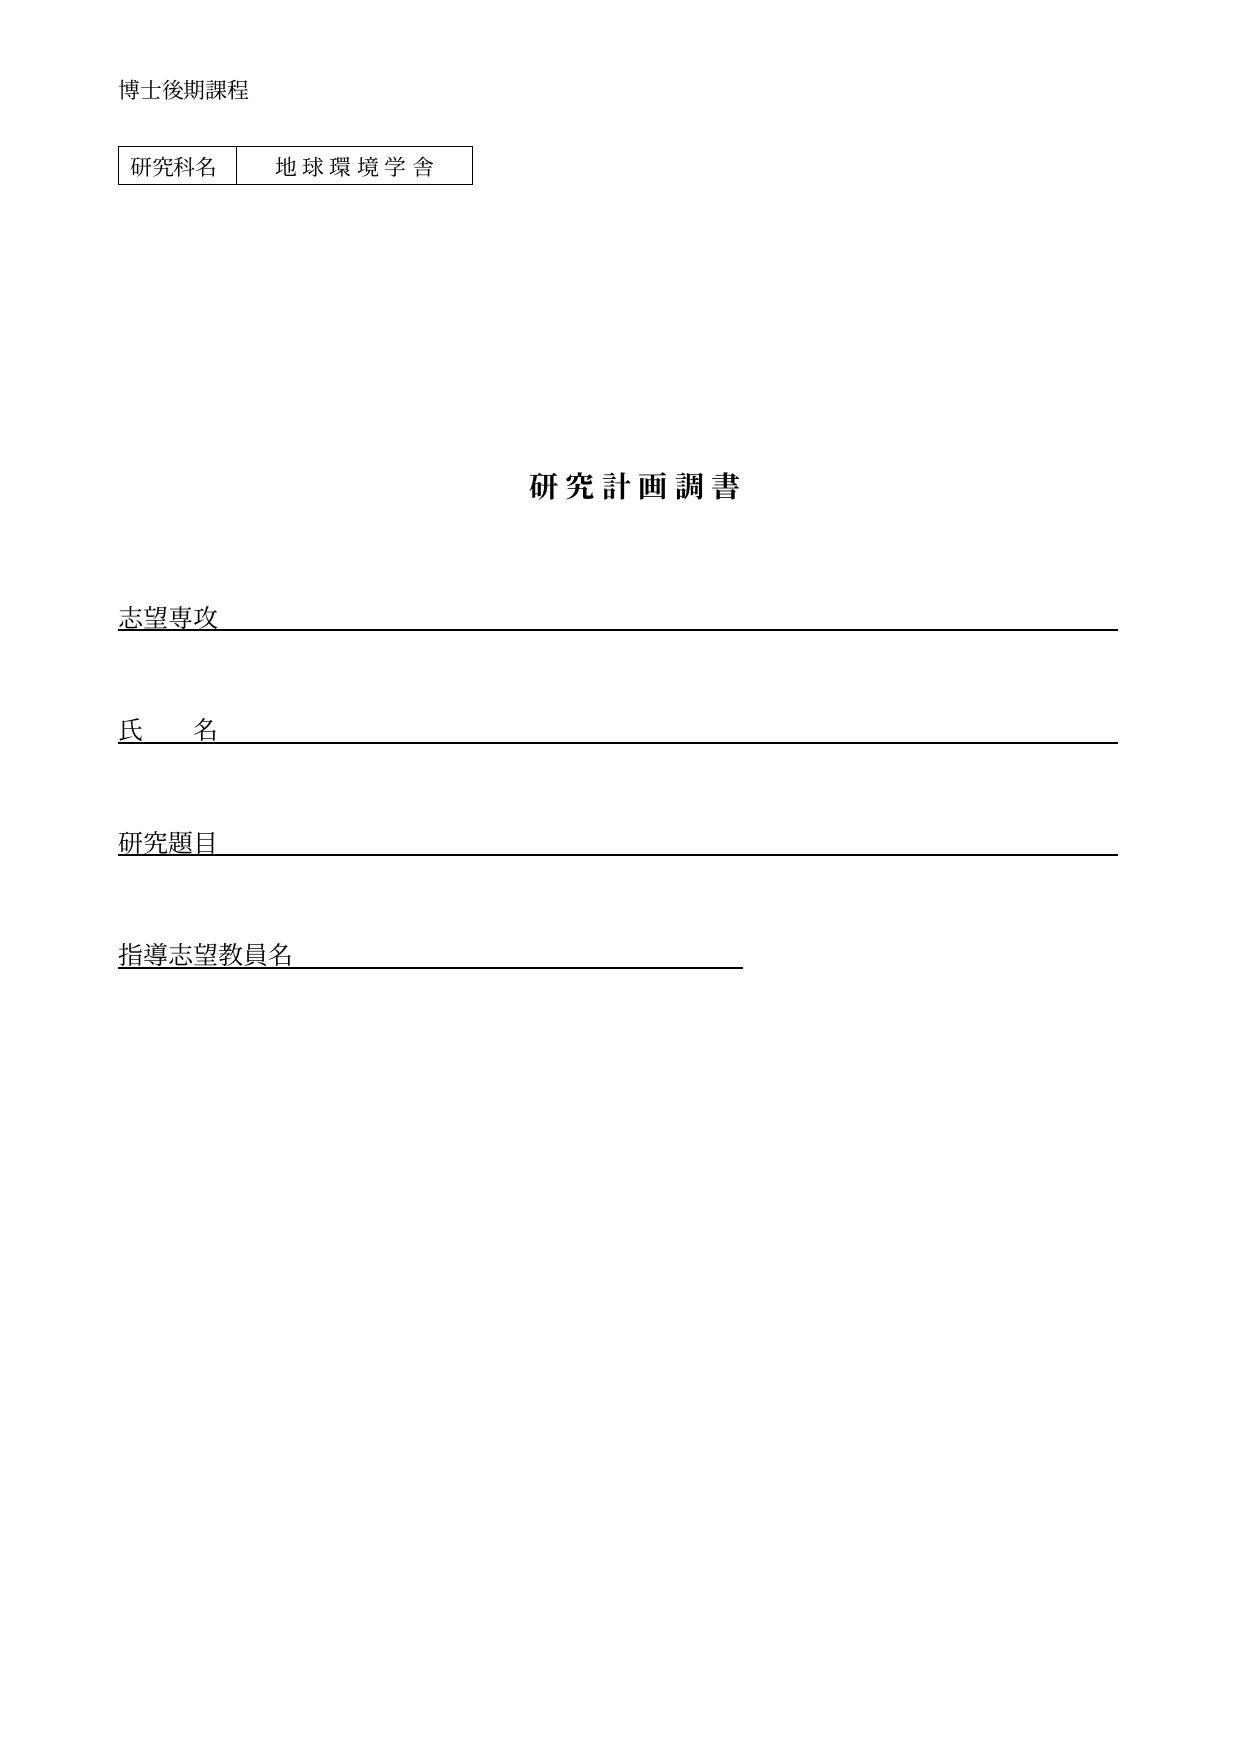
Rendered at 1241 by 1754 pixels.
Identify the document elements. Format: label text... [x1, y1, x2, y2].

table_header 地 球 環 境 学 舎 [237, 147, 472, 184]
text 志望専攻 [118, 598, 1152, 635]
table_header 研究科名 [119, 147, 236, 184]
text 指導志望教員名 [118, 935, 1152, 973]
text 研究題目 [118, 823, 1152, 860]
text 研 究 計 画 調 書 [118, 448, 1152, 523]
text 博士後期課程 [118, 71, 1152, 108]
text 氏 名 [118, 710, 1152, 748]
